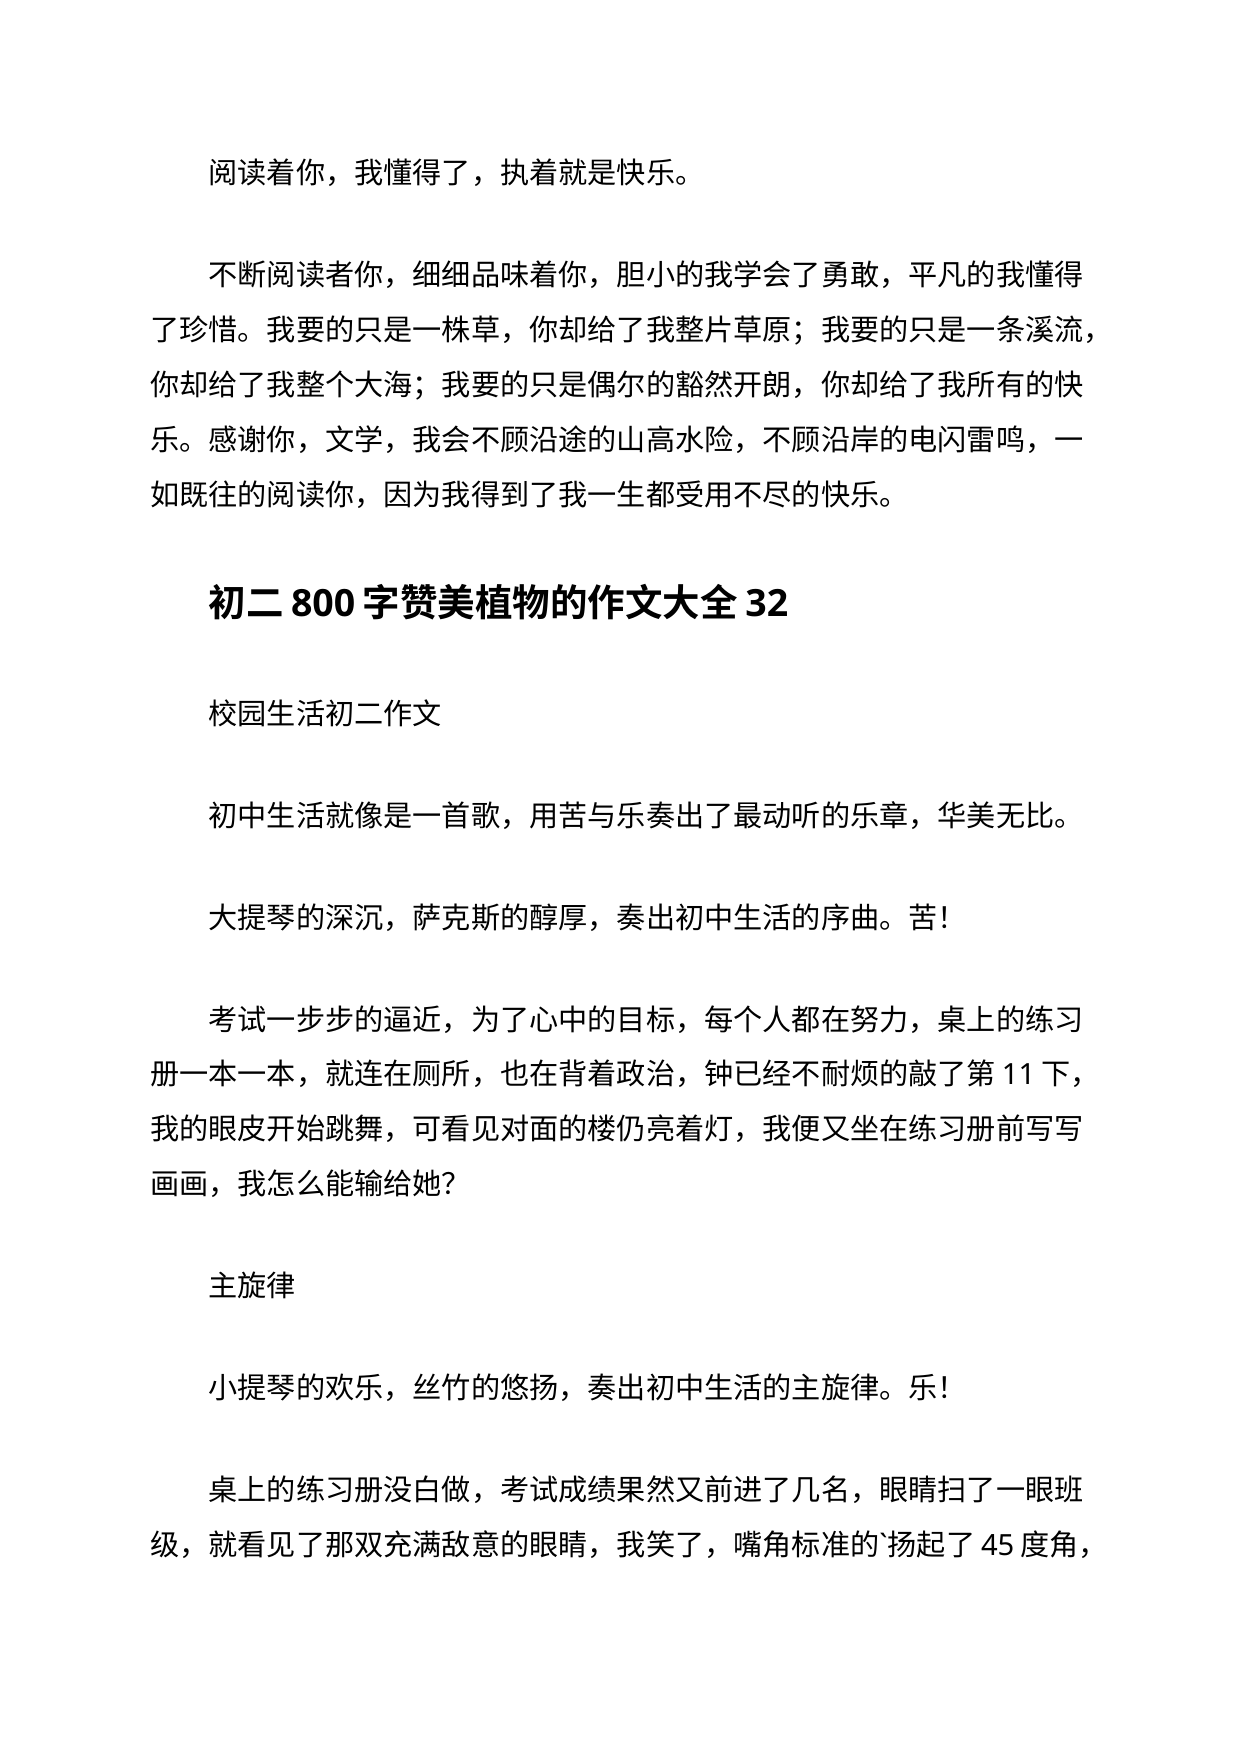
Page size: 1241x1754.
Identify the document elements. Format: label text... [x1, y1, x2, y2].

text 校园生活初二作文 [150, 691, 1090, 733]
text 小提琴的欢乐，丝竹的悠扬，奏出初中生活的主旋律。乐！ [150, 1364, 1090, 1407]
text 主旋律 [150, 1263, 1090, 1305]
text 大提琴的深沉，萨克斯的醇厚，奏出初中生活的序曲。苦！ [150, 894, 1090, 937]
text 考试一步步的逼近，为了心中的目标，每个人都在努力，桌上的练习册一本一本，就连在厕所，也在背着政治，钟已经不耐烦的敲了第11下，我的眼皮开始跳舞，可看见对面的楼仍亮着灯，我便又坐在练习册前写写画画，我怎么能输给她？ [150, 996, 1090, 1203]
text 初二800字赞美植物的作文大全32 [150, 573, 1090, 628]
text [150, 1466, 1090, 1563]
text 初中生活就像是一首歌，用苦与乐奏出了最动听的乐章，华美无比。 [150, 792, 1090, 835]
text 阅读着你，我懂得了，执着就是快乐。 [150, 150, 1090, 192]
text 不断阅读者你，细细品味着你，胆小的我学会了勇敢，平凡的我懂得了珍惜。我要的只是一株草，你却给了我整片草原；我要的只是一条溪流，你却给了我整个大海；我要的只是偶尔的豁然开朗，你却给了我所有的快乐。感谢你，文学，我会不顾沿途的山高水险，不顾沿岸的电闪雷鸣，一如既往的阅读你，因为我得到了我一生都受用不尽的快乐。 [150, 252, 1090, 514]
